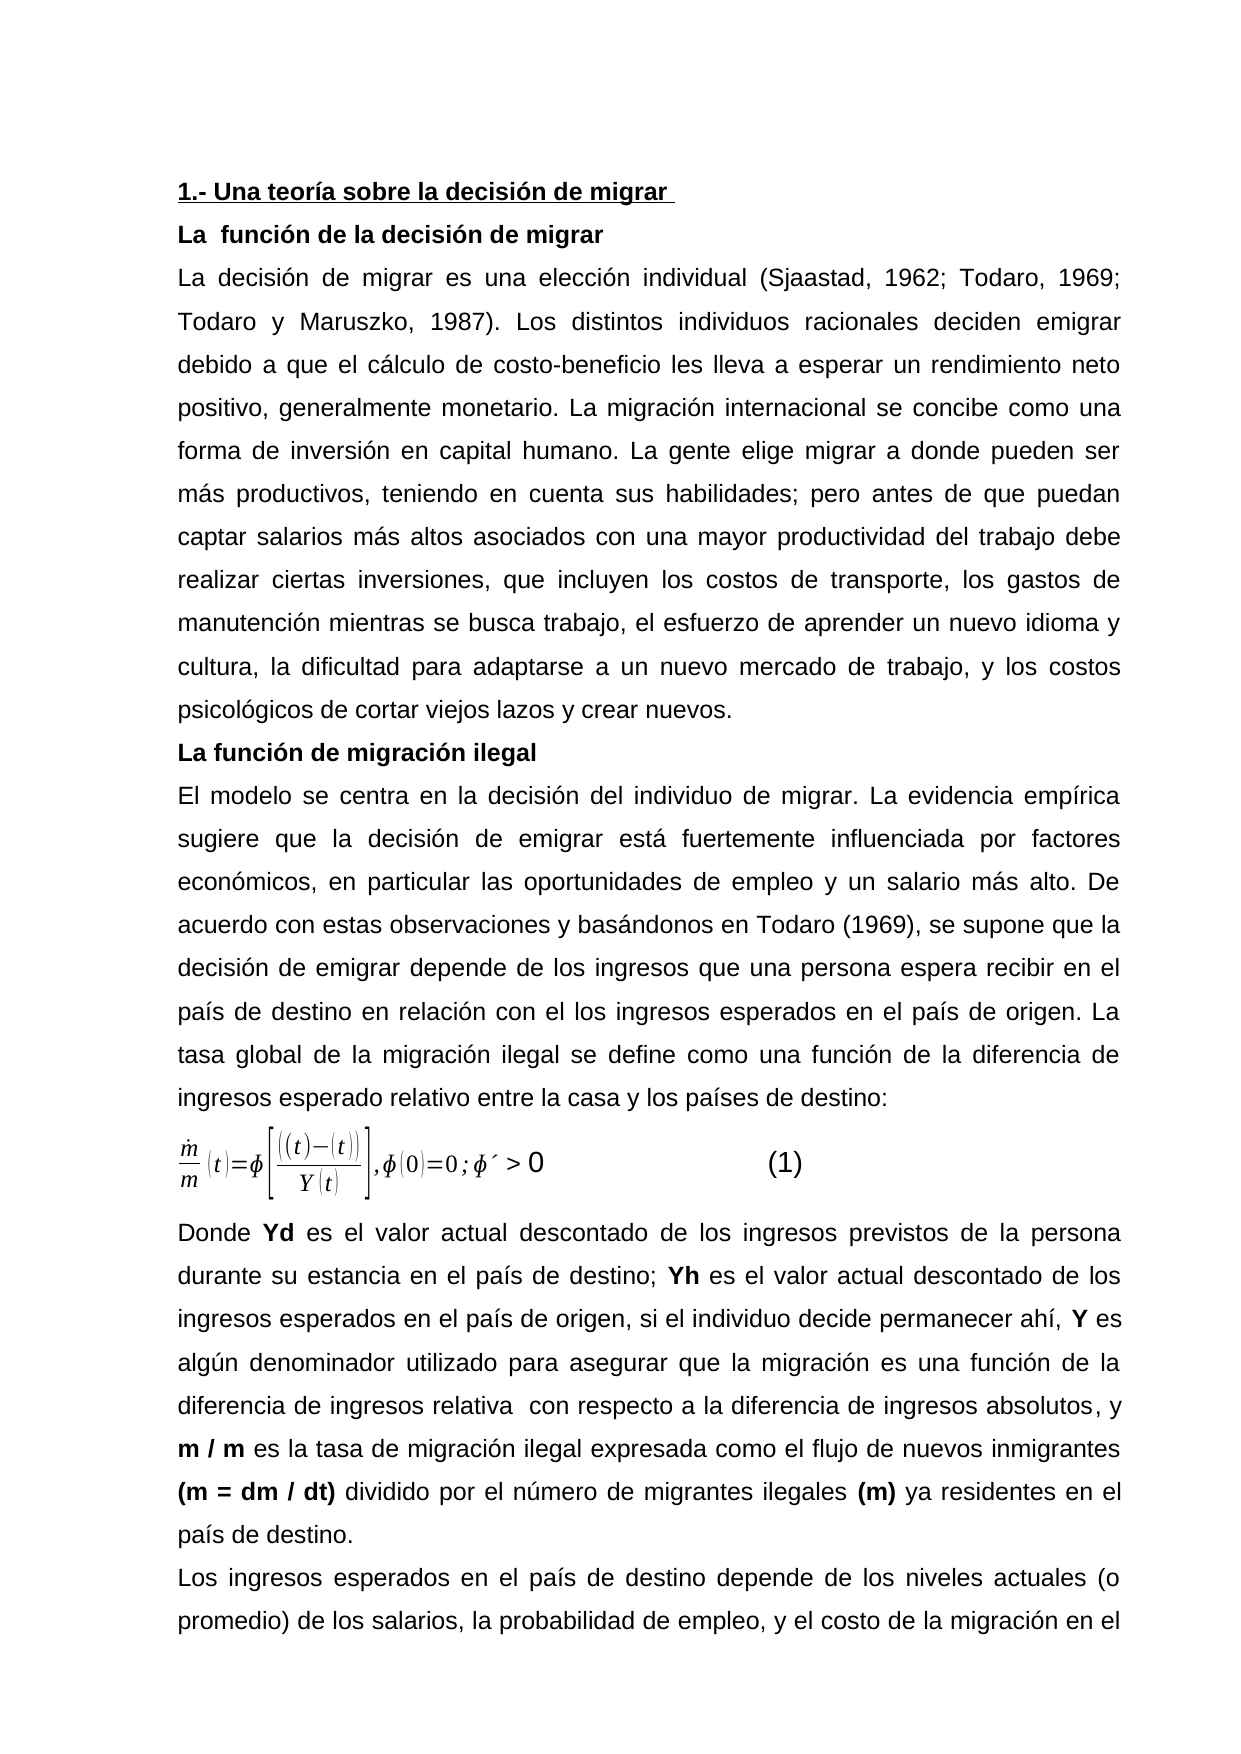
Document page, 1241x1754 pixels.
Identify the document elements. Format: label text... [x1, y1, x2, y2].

subtitle La función de la decisión de migrar [177, 220, 1122, 249]
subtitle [177, 1563, 1122, 1635]
subtitle La función de migración ilegal [177, 738, 1122, 767]
subtitle > 0 (1) [177, 1126, 1122, 1201]
subtitle El modelo se centra en la decisión del individuo de migrar. La evidencia empírica sugiere que la decisión de emigrar está fuertemente influenciada por factores económicos, en particular las oportunidades de empleo y un salario más alto. De acuerdo con estas observaciones y basándonos en Todaro (1969), se supone que la decisión de emigrar depende de los ingresos que una persona espera recibir en el país de destino en relación con el los ingresos esperados en el país de origen. La tasa global de la migración ilegal se define como una función de la diferencia de ingresos esperado relativo entre la casa y los países de destino: [177, 781, 1122, 1112]
subtitle Donde Yd es el valor actual descontado de los ingresos previstos de la persona durante su estancia en el país de destino; Yh es el valor actual descontado de los ingresos esperados en el país de origen, si el individuo decide permanecer ahí, Y es algún denominador utilizado para asegurar que la migración es una función de la diferencia de ingresos relativa con respecto a la diferencia de ingresos absolutos, y m / m es la tasa de migración ilegal expresada como el flujo de nuevos inmigrantes (m = dm / dt) dividido por el número de migrantes ilegales (m) ya residentes en el país de destino. [177, 1218, 1122, 1549]
subtitle La decisión de migrar es una elección individual (Sjaastad, 1962; Todaro, 1969; Todaro y Maruszko, 1987). Los distintos individuos racionales deciden emigrar debido a que el cálculo de costo-beneficio les lleva a esperar un rendimiento neto positivo, generalmente monetario. La migración internacional se concibe como una forma de inversión en capital humano. La gente elige migrar a donde pueden ser más productivos, teniendo en cuenta sus habilidades; pero antes de que puedan captar salarios más altos asociados con una mayor productividad del trabajo debe realizar ciertas inversiones, que incluyen los costos de transporte, los gastos de manutención mientras se busca trabajo, el esfuerzo de aprender un nuevo idioma y cultura, la dificultad para adaptarse a un nuevo mercado de trabajo, y los costos psicológicos de cortar viejos lazos y crear nuevos. [177, 263, 1122, 723]
subtitle 1.- Una teoría sobre la decisión de migrar [177, 177, 1122, 206]
